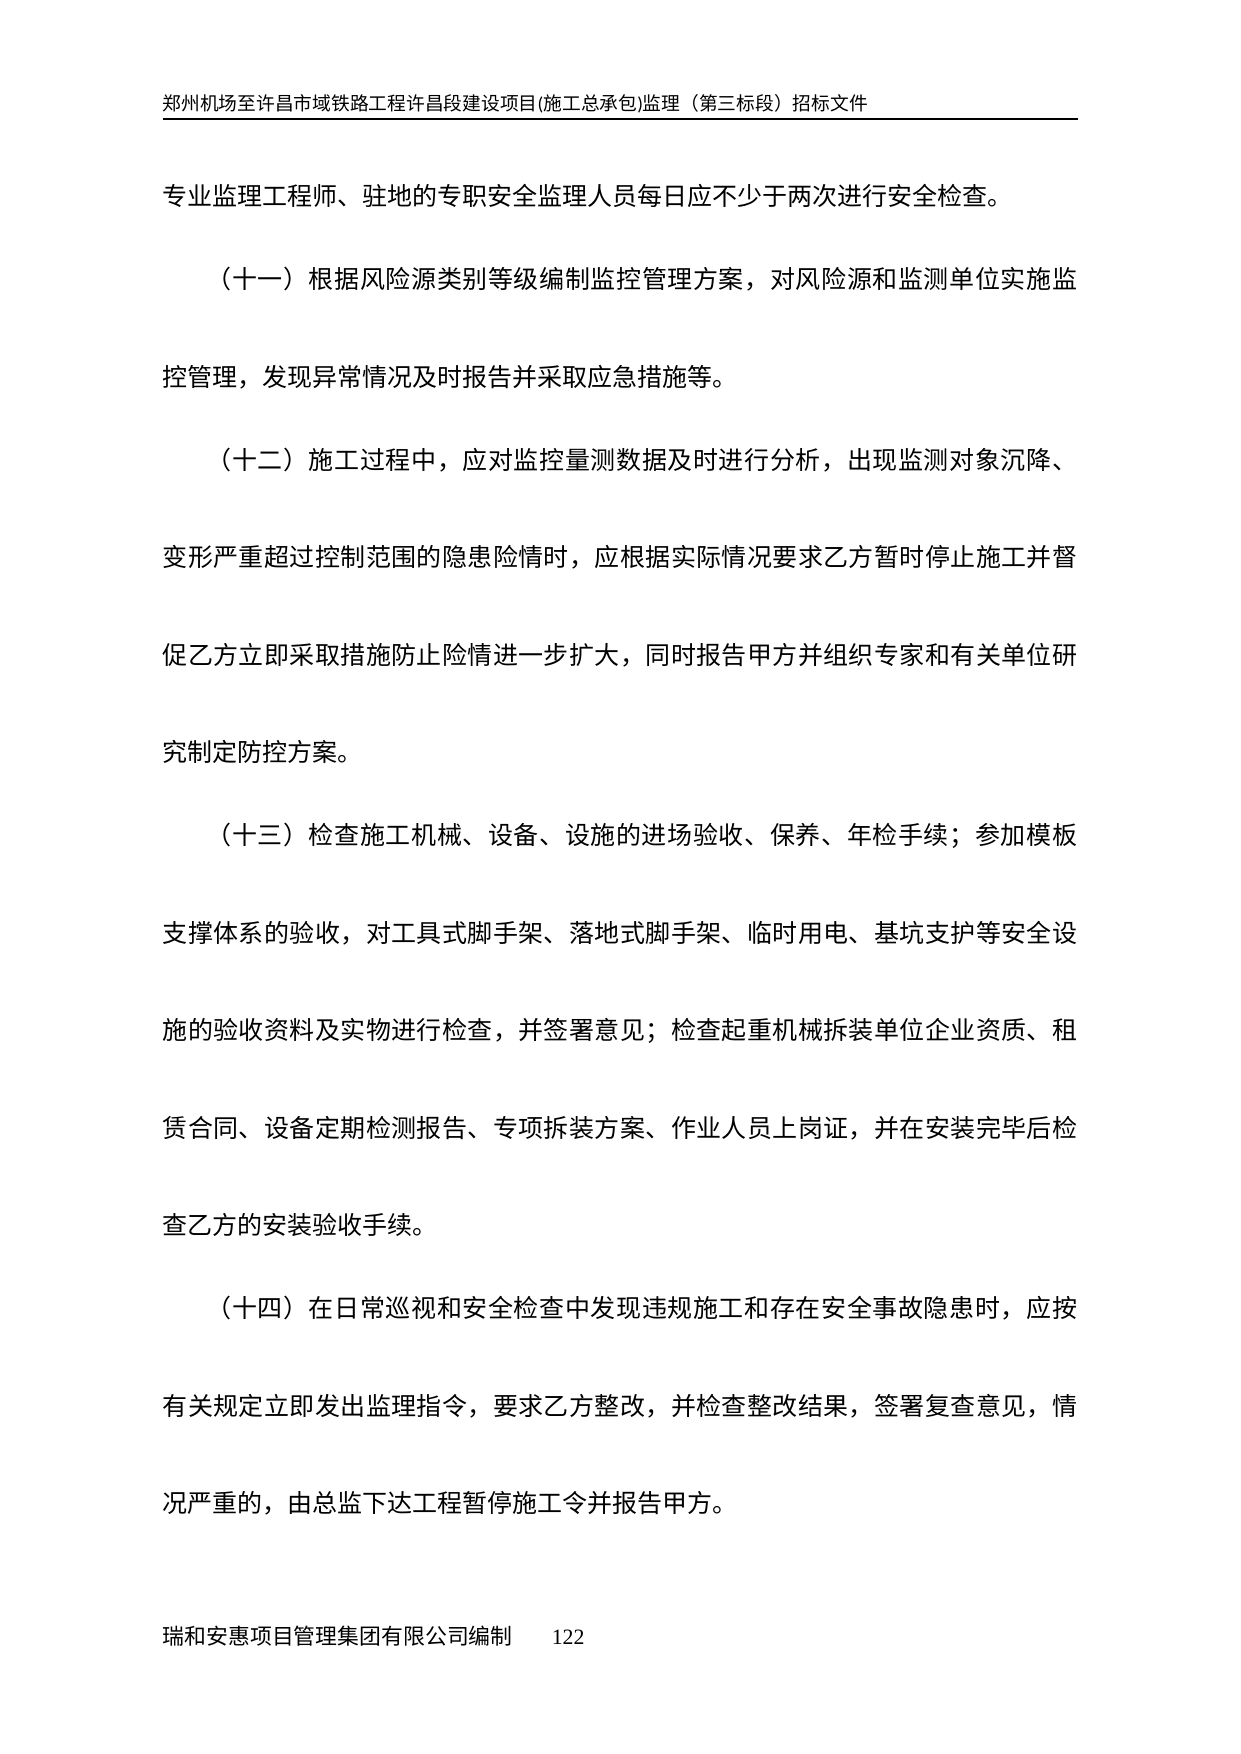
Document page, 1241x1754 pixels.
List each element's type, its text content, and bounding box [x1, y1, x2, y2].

text （十一）根据风险源类别等级编制监控管理方案，对风险源和监测单位实施监控管理，发现异常情况及时报告并采取应急措施等。 [162, 245, 1078, 408]
text （十二）施工过程中，应对监控量测数据及时进行分析，出现监测对象沉降、变形严重超过控制范围的隐患险情时，应根据实际情况要求乙方暂时停止施工并督促乙方立即采取措施防止险情进一步扩大，同时报告甲方并组织专家和有关单位研究制定防控方案。 [162, 426, 1078, 783]
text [162, 162, 1078, 227]
text （十三）检查施工机械、设备、设施的进场验收、保养、年检手续；参加模板支撑体系的验收，对工具式脚手架、落地式脚手架、临时用电、基坑支护等安全设施的验收资料及实物进行检查，并签署意见；检查起重机械拆装单位企业资质、租赁合同、设备定期检测报告、专项拆装方案、作业人员上岗证，并在安装完毕后检查乙方的安装验收手续。 [162, 801, 1078, 1256]
text （十四）在日常巡视和安全检查中发现违规施工和存在安全事故隐患时，应按有关规定立即发出监理指令，要求乙方整改，并检查整改结果，签署复查意见，情况严重的，由总监下达工程暂停施工令并报告甲方。 [162, 1274, 1078, 1534]
